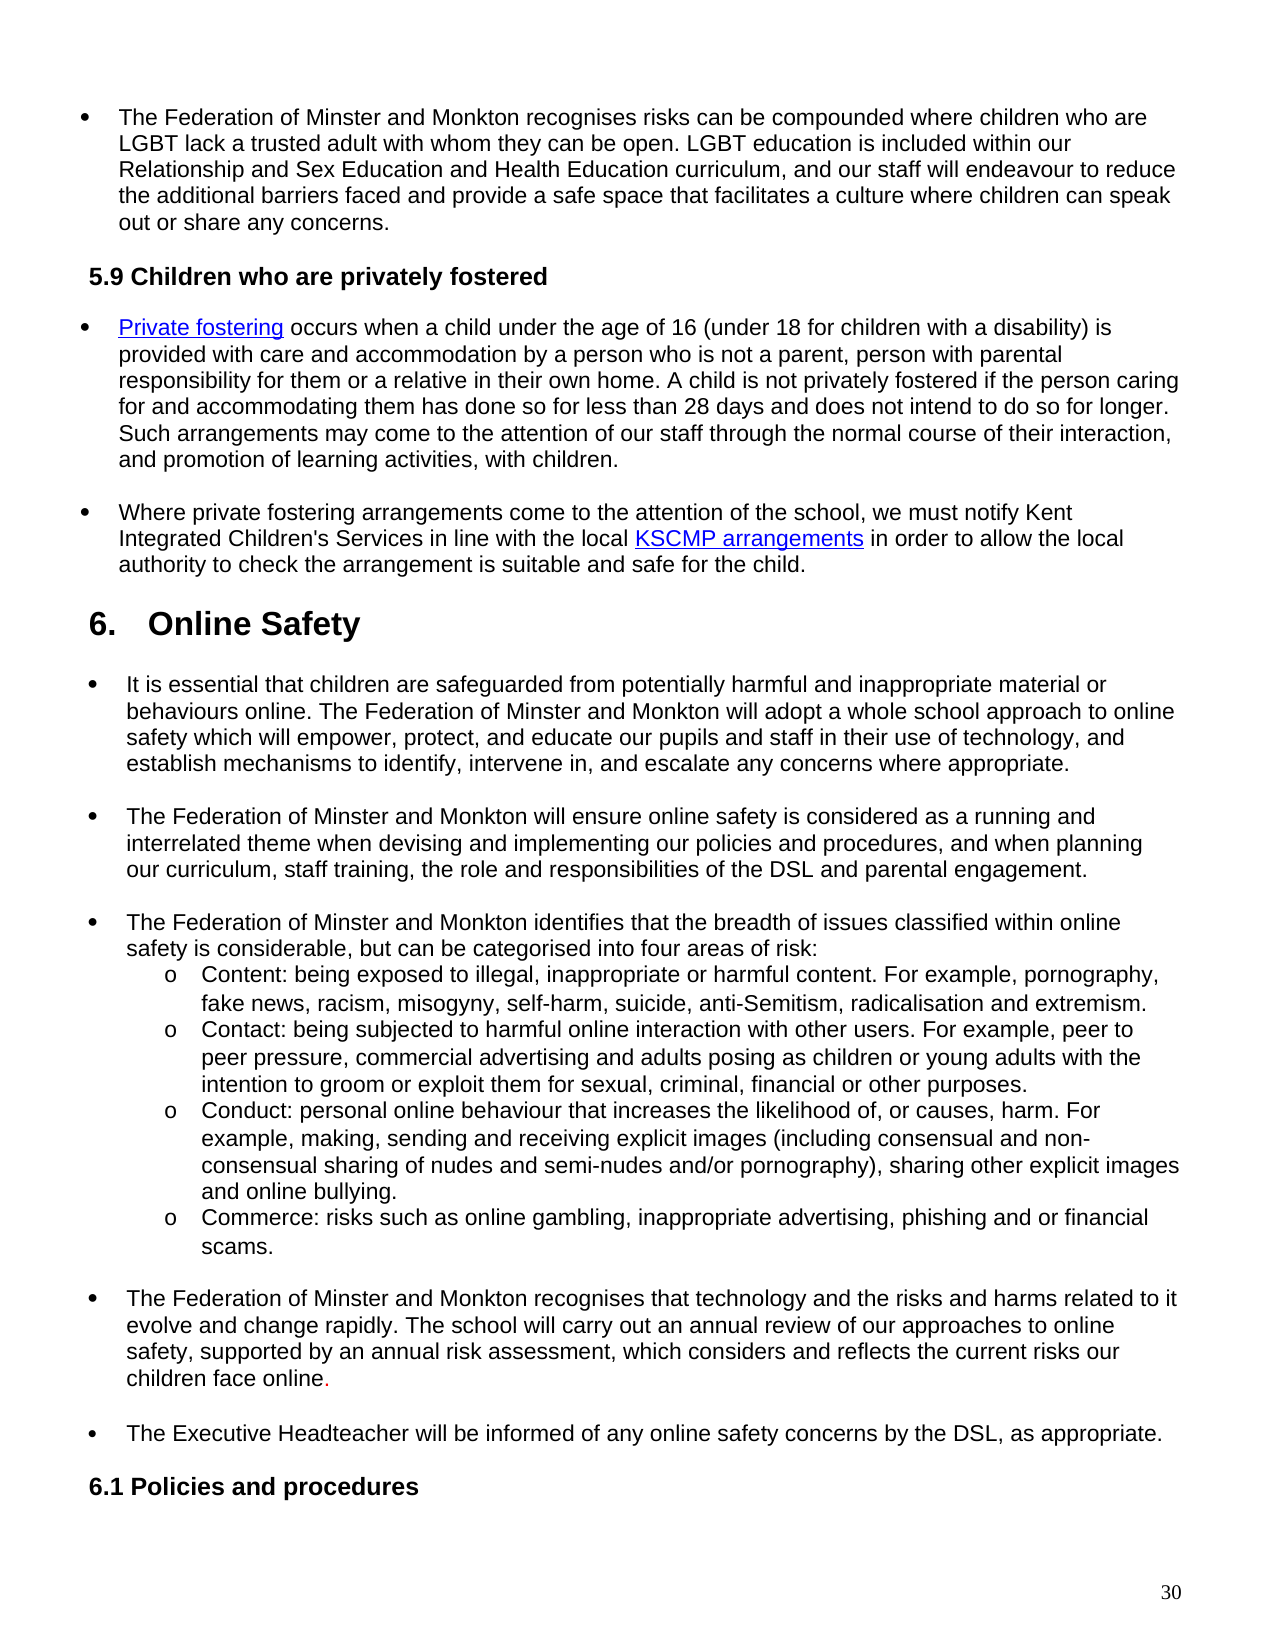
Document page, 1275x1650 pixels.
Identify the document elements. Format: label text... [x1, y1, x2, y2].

list When supporting a trans or gender questioning child, the school/colleges will consider the broad range of their individual needs, in partnership with the child’s parents (other than in the exceptionally rare circumstances where involving parents would constitute a significant risk of harm to the child), including any clinical advice that is available and how to address wider vulnerabilities such as the risk of bullying. Schools should refer to KELSI Guidance for Schools and Colleges in relation to Gender Questioning Children, when deciding how to proceed. [81, 103, 1181, 262]
list Content: being exposed to illegal, inappropriate or harmful content. For example, pornography, fake news, racism, misogyny, self-harm, suicide, anti-Semitism, radicalisation and extremism. [164, 1146, 1181, 1200]
subtitle Online Safety [89, 789, 1181, 827]
list The Federation of Minster and Monkton identifies that the breadth of issues classified within online safety is considerable, but can be categorised into four areas of risk: [89, 1093, 1181, 1146]
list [89, 1470, 1181, 1523]
list Commerce: risks such as online gambling, inappropriate advertising, phishing and or financial scams. [164, 1389, 1181, 1443]
list Contact: being subjected to harmful online interaction with other users. For example, peer to peer pressure, commercial advertising and adults posing as children or young adults with the intention to groom or exploit them for sexual, criminal, financial or other purposes. [164, 1200, 1181, 1281]
list The Federation of Minster and Monkton will ensure online safety is considered as a running and interrelated theme when devising and implementing our policies and procedures, and when planning our curriculum, staff training, the role and responsibilities of the DSL and parental engagement. [89, 988, 1181, 1067]
subtitle 5.9 Children who are privately fostered [89, 446, 1181, 475]
list It is essential that children are safeguarded from potentially harmful and inappropriate material or behaviours online. The Federation of Minster and Monkton will adopt a whole school approach to online safety which will empower, protect, and educate our pupils and staff in their use of technology, and establish mechanisms to identify, intervene in, and escalate any concerns where appropriate. [89, 856, 1181, 961]
list Where private fostering arrangements come to the attention of the school, we must notify Kent Integrated Children's Services in line with the local KSCMP arrangements in order to allow the local authority to check the arrangement is suitable and safe for the child. [81, 683, 1181, 762]
list The Federation of Minster and Monkton recognises risks can be compounded where children who are LGBT lack a trusted adult with whom they can be open. LGBT education is included within our Relationship and Sex Education and Health Education curriculum, and our staff will endeavour to reduce the additional barriers faced and provide a safe space that facilitates a culture where children can speak out or share any concerns. [81, 288, 1181, 420]
list Conduct: personal online behaviour that increases the likelihood of, or causes, harm. For example, making, sending and receiving explicit images (including consensual and non-consensual sharing of nudes and semi-nudes and/or pornography), sharing other explicit images and online bullying. [164, 1281, 1181, 1389]
list Private fostering occurs when a child under the age of 16 (under 18 for children with a disability) is provided with care and accommodation by a person who is not a parent, person with parental responsibility for them or a relative in their own home. A child is not privately fostered if the person caring for and accommodating them has done so for less than 28 days and does not intend to do so for longer. Such arrangements may come to the attention of our staff through the normal course of their interaction, and promotion of learning activities, with children. [81, 499, 1181, 657]
